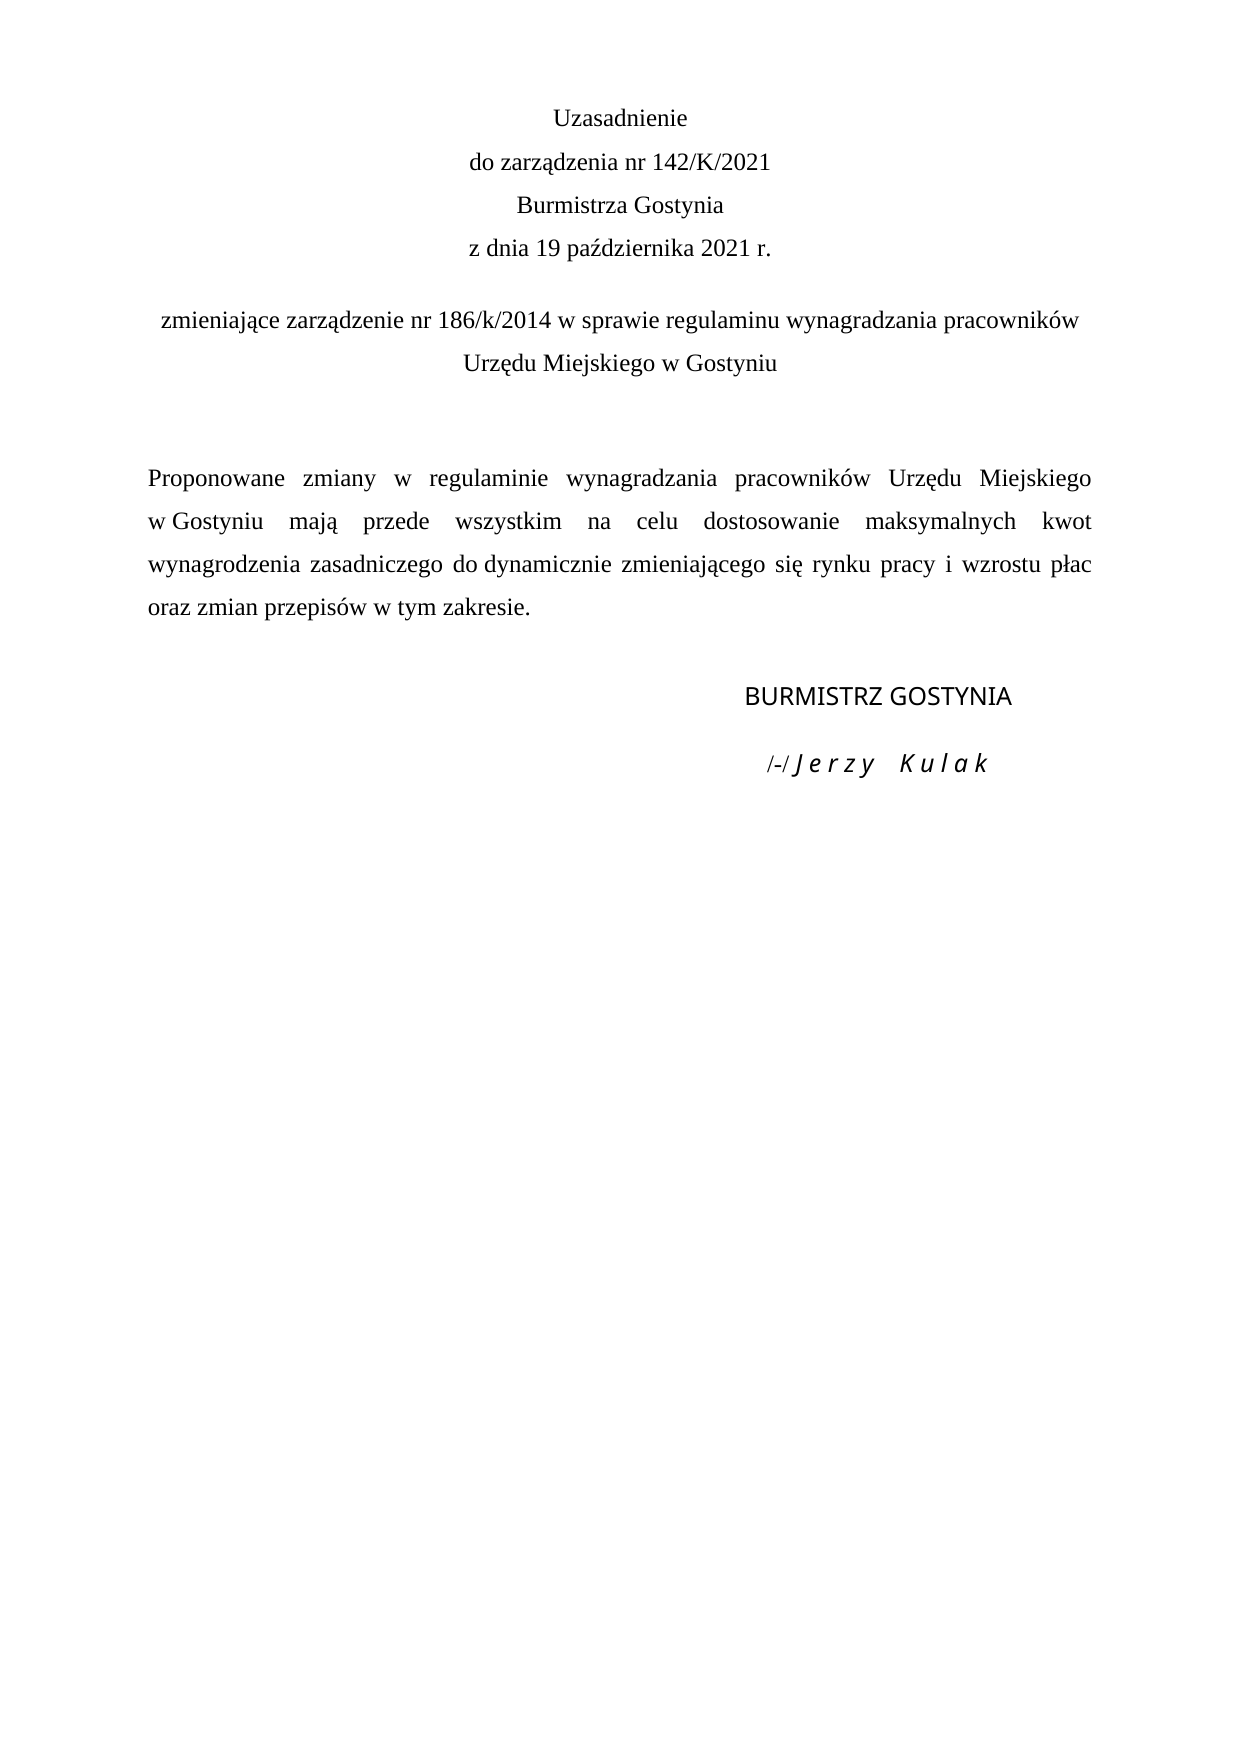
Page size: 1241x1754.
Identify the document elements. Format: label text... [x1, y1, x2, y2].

text Burmistrza Gostynia [148, 190, 1093, 218]
text z dnia 19 października 2021 r. [148, 233, 1093, 262]
text do zarządzenia nr 142/K/2021 [148, 147, 1093, 175]
text /-/ J e r z y K u l a k [664, 746, 1093, 780]
text zmieniające zarządzenie nr 186/k/2014 w sprawie regulaminu wynagradzania pracowników Urzędu Miejskiego w Gostyniu [148, 305, 1093, 377]
text BURMISTRZ GOSTYNIA [664, 678, 1093, 712]
text Proponowane zmiany w regulaminie wynagradzania pracowników Urzędu Miejskiego w Gostyniu mają przede wszystkim na celu dostosowanie maksymalnych kwot wynagrodzenia zasadniczego do dynamicznie zmieniającego się rynku pracy i wzrostu płac oraz zmian przepisów w tym zakresie. [148, 463, 1093, 621]
text Uzasadnienie [148, 103, 1093, 132]
